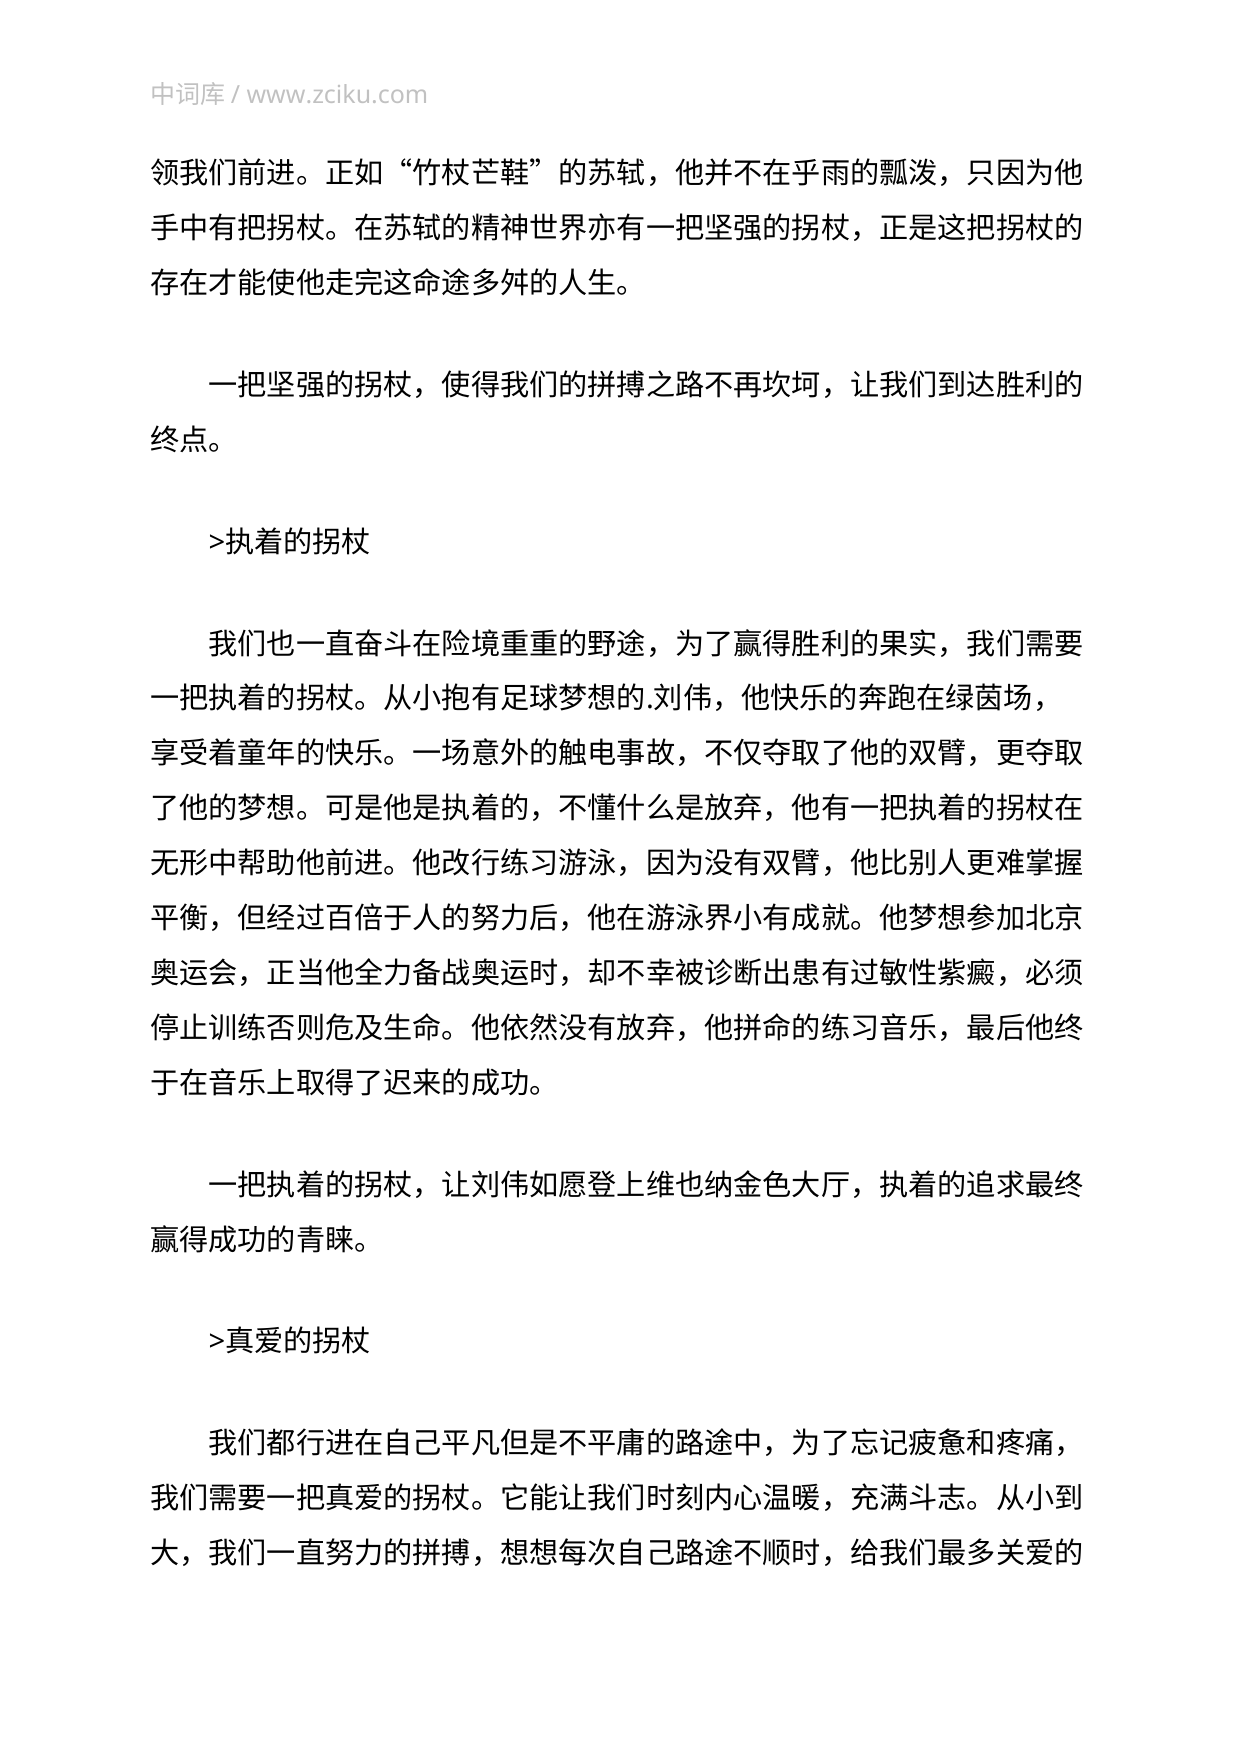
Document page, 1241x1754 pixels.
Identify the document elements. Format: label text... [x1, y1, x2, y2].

text 一把执着的拐杖，让刘伟如愿登上维也纳金色大厅，执着的追求最终赢得成功的青睐。 [150, 1161, 1090, 1258]
text >真爱的拐杖 [150, 1318, 1090, 1360]
text 一把坚强的拐杖，使得我们的拼搏之路不再坎坷，让我们到达胜利的终点。 [150, 362, 1090, 459]
text 我们也一直奋斗在险境重重的野途，为了赢得胜利的果实，我们需要一把执着的拐杖。从小抱有足球梦想的.刘伟，他快乐的奔跑在绿茵场，享受着童年的快乐。一场意外的触电事故，不仅夺取了他的双臂，更夺取了他的梦想。可是他是执着的，不懂什么是放弃，他有一把执着的拐杖在无形中帮助他前进。他改行练习游泳，因为没有双臂，他比别人更难掌握平衡，但经过百倍于人的努力后，他在游泳界小有成就。他梦想参加北京奥运会，正当他全力备战奥运时，却不幸被诊断出患有过敏性紫癜，必须停止训练否则危及生命。他依然没有放弃，他拼命的练习音乐，最后他终于在音乐上取得了迟来的成功。 [150, 620, 1090, 1102]
text >执着的拐杖 [150, 518, 1090, 561]
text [150, 1420, 1090, 1572]
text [150, 150, 1090, 302]
